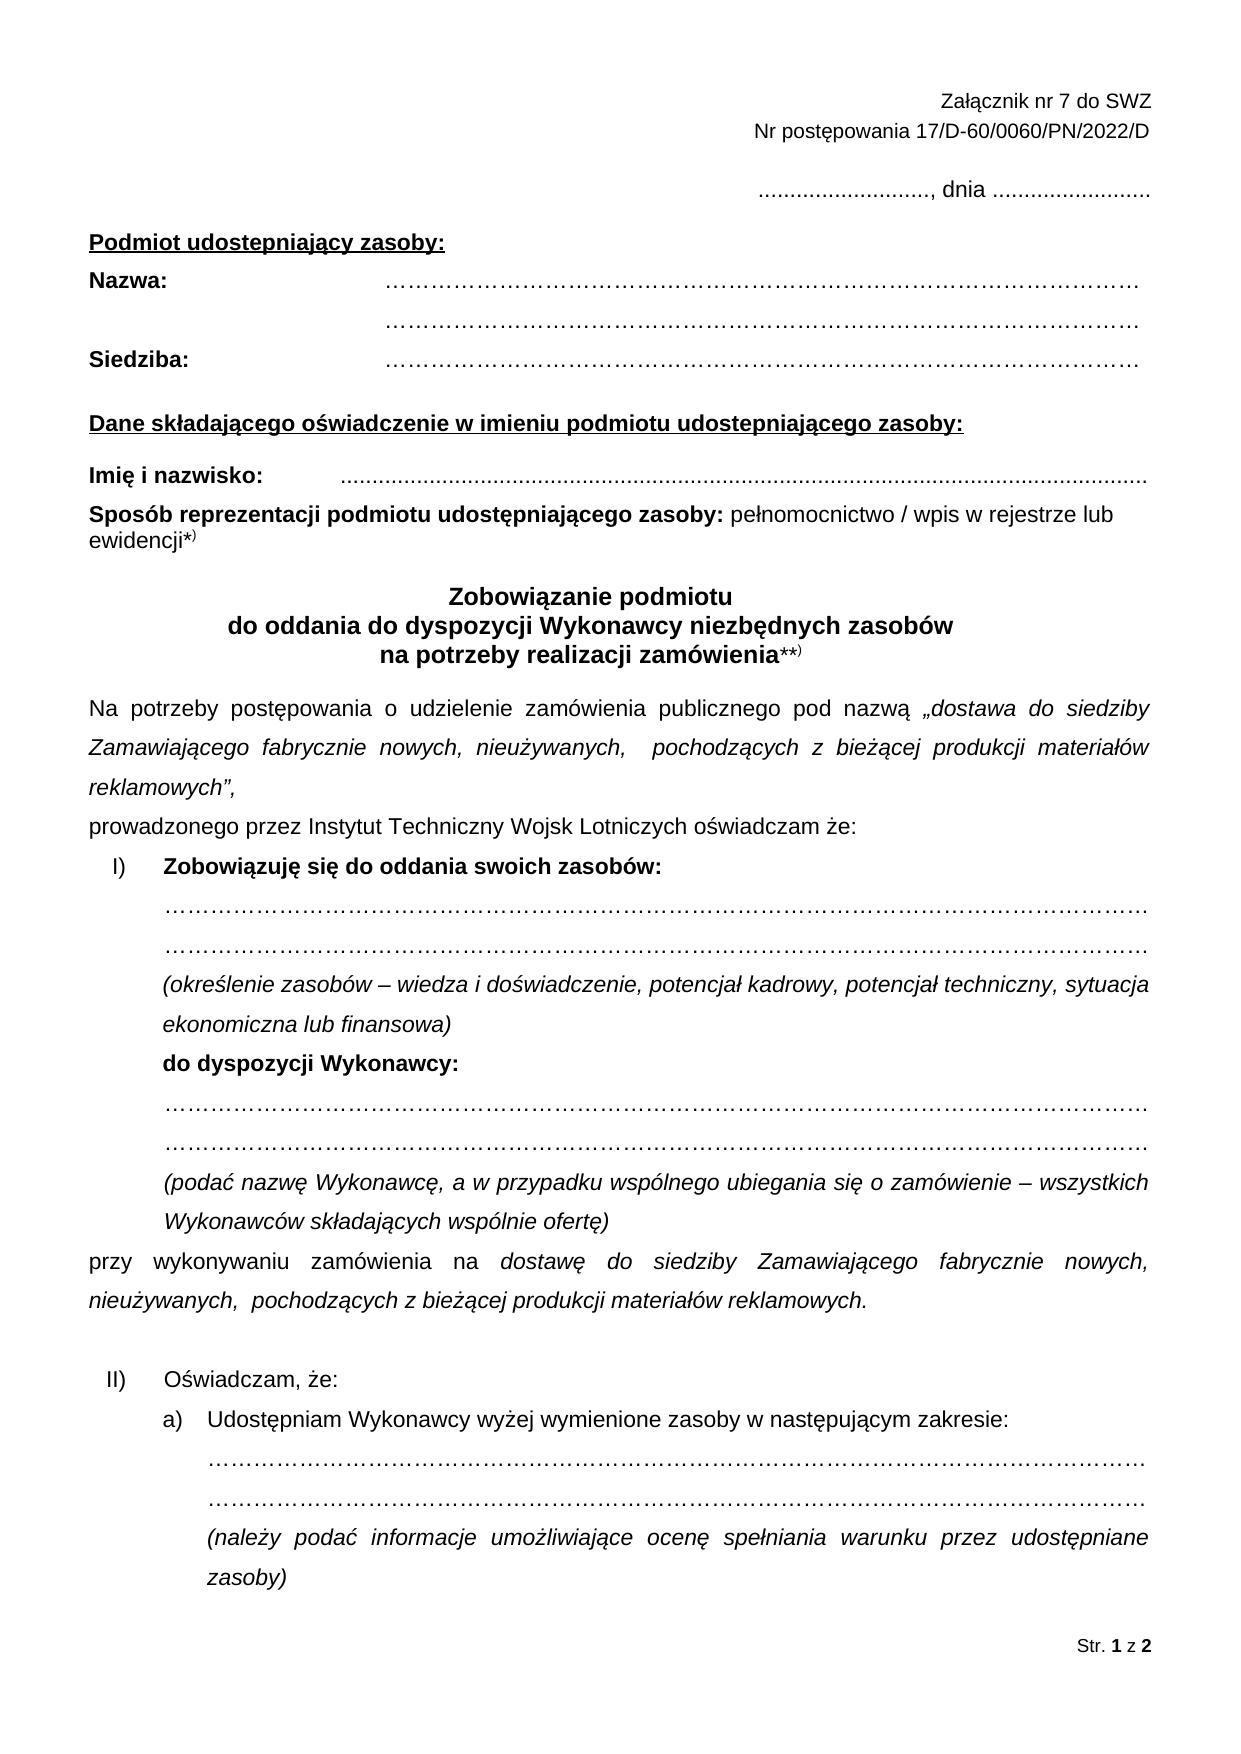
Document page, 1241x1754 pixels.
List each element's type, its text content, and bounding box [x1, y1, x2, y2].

text (określenie zasobów – wiedza i doświadczenie, potencjał kadrowy, potencjał techniczny, sytuacja ekonomiczna lub finansowa) [162, 971, 1152, 1037]
text Nazwa: ……………………………………………………………………………………… ……………………………………………………………………………………… Siedziba: ……………………………………………………………………………………… [89, 267, 1152, 373]
subtitle na potrzeby realizacji zamówienia**) [29, 640, 1152, 668]
text Imię i nazwisko: ............................................................................................................................... [89, 462, 1152, 489]
text Na potrzeby postępowania o udzielenie zamówienia publicznego pod nazwą „dostawa do siedziby Zamawiającego fabrycznie nowych, nieużywanych, pochodzących z bieżącej produkcji materiałów reklamowych”, [89, 695, 1152, 800]
text ..........................., dnia ......................... [89, 176, 1152, 202]
text Załącznik nr 7 do SWZ [577, 89, 1152, 113]
text ………………………………………………………………………………………………………………… [164, 892, 1152, 919]
list Zobowiązuję się do oddania swoich zasobów: [126, 853, 1152, 879]
text prowadzonego przez Instytut Techniczny Wojsk Lotniczych oświadczam że: [89, 813, 1152, 840]
text ………………………………………………………………………………………………………………… [164, 1129, 1152, 1156]
text do dyspozycji Wykonawcy: [89, 1050, 1152, 1077]
text Podmiot udostepniający zasoby: [89, 228, 1152, 255]
text przy wykonywaniu zamówienia na dostawę do siedziby Zamawiającego fabrycznie nowych, nieużywanych, pochodzących z bieżącej produkcji materiałów reklamowych. [89, 1248, 1152, 1313]
text (podać nazwę Wykonawcę, a w przypadku wspólnego ubiegania się o zamówienie – wszystkich Wykonawców składających wspólnie ofertę) [164, 1169, 1152, 1234]
subtitle Zobowiązanie podmiotu [29, 582, 1152, 611]
list Oświadczam, że: [126, 1366, 1152, 1392]
text Dane składającego oświadczenie w imieniu podmiotu udostepniającego zasoby: [89, 410, 1152, 436]
subtitle do oddania do dyspozycji Wykonawcy niezbędnych zasobów [29, 611, 1152, 640]
text (należy podać informacje umożliwiające ocenę spełniania warunku przez udostępniane zasoby) [207, 1524, 1152, 1590]
text Nr postępowania 17/D-60/0060/PN/2022/D [44, 119, 1152, 143]
text …………………………………………………………………………………………………………… [207, 1484, 1152, 1511]
list Udostępniam Wykonawcy wyżej wymienione zasoby w następującym zakresie: [162, 1406, 1152, 1432]
text ………………………………………………………………………………………………………………… [164, 932, 1152, 958]
text ………………………………………………………………………………………………………………… [164, 1090, 1152, 1116]
text Sposób reprezentacji podmiotu udostępniającego zasoby: pełnomocnictwo / wpis w rejestrze lub ewidencji*) [89, 501, 1152, 553]
text …………………………………………………………………………………………………………… [207, 1445, 1152, 1471]
